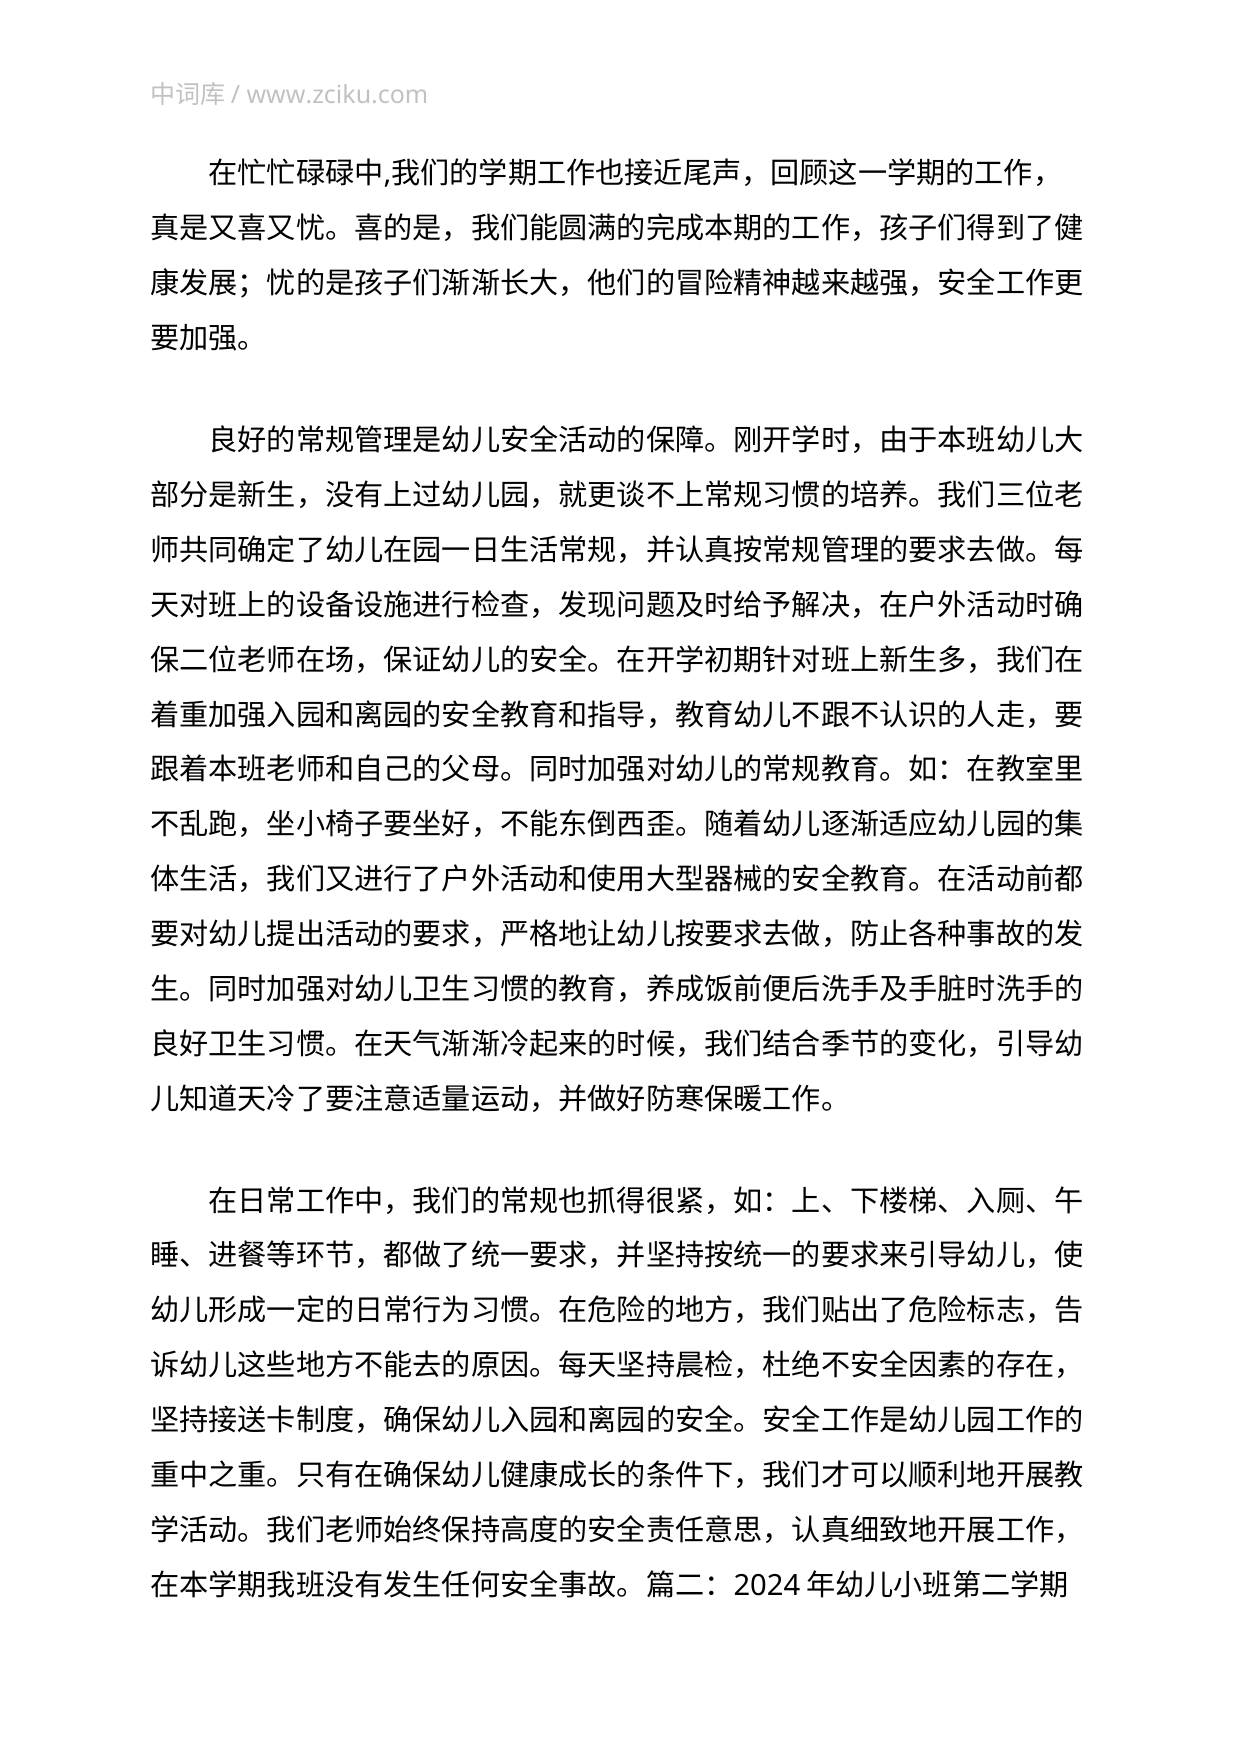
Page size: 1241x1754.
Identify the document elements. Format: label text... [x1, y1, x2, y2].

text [150, 1177, 1090, 1604]
text 良好的常规管理是幼儿安全活动的保障。刚开学时，由于本班幼儿大部分是新生，没有上过幼儿园，就更谈不上常规习惯的培养。我们三位老师共同确定了幼儿在园一日生活常规，并认真按常规管理的要求去做。每天对班上的设备设施进行检查，发现问题及时给予解决，在户外活动时确保二位老师在场，保证幼儿的安全。在开学初期针对班上新生多，我们在着重加强入园和离园的安全教育和指导，教育幼儿不跟不认识的人走，要跟着本班老师和自己的父母。同时加强对幼儿的常规教育。如：在教室里不乱跑，坐小椅子要坐好，不能东倒西歪。随着幼儿逐渐适应幼儿园的集体生活，我们又进行了户外活动和使用大型器械的安全教育。在活动前都要对幼儿提出活动的要求，严格地让幼儿按要求去做，防止各种事故的发生。同时加强对幼儿卫生习惯的教育，养成饭前便后洗手及手脏时洗手的良好卫生习惯。在天气渐渐冷起来的时候，我们结合季节的变化，引导幼儿知道天冷了要注意适量运动，并做好防寒保暖工作。 [150, 417, 1090, 1118]
text 在忙忙碌碌中,我们的学期工作也接近尾声，回顾这一学期的工作，真是又喜又忧。喜的是，我们能圆满的完成本期的工作，孩子们得到了健康发展；忧的是孩子们渐渐长大，他们的冒险精神越来越强，安全工作更要加强。 [150, 150, 1090, 357]
